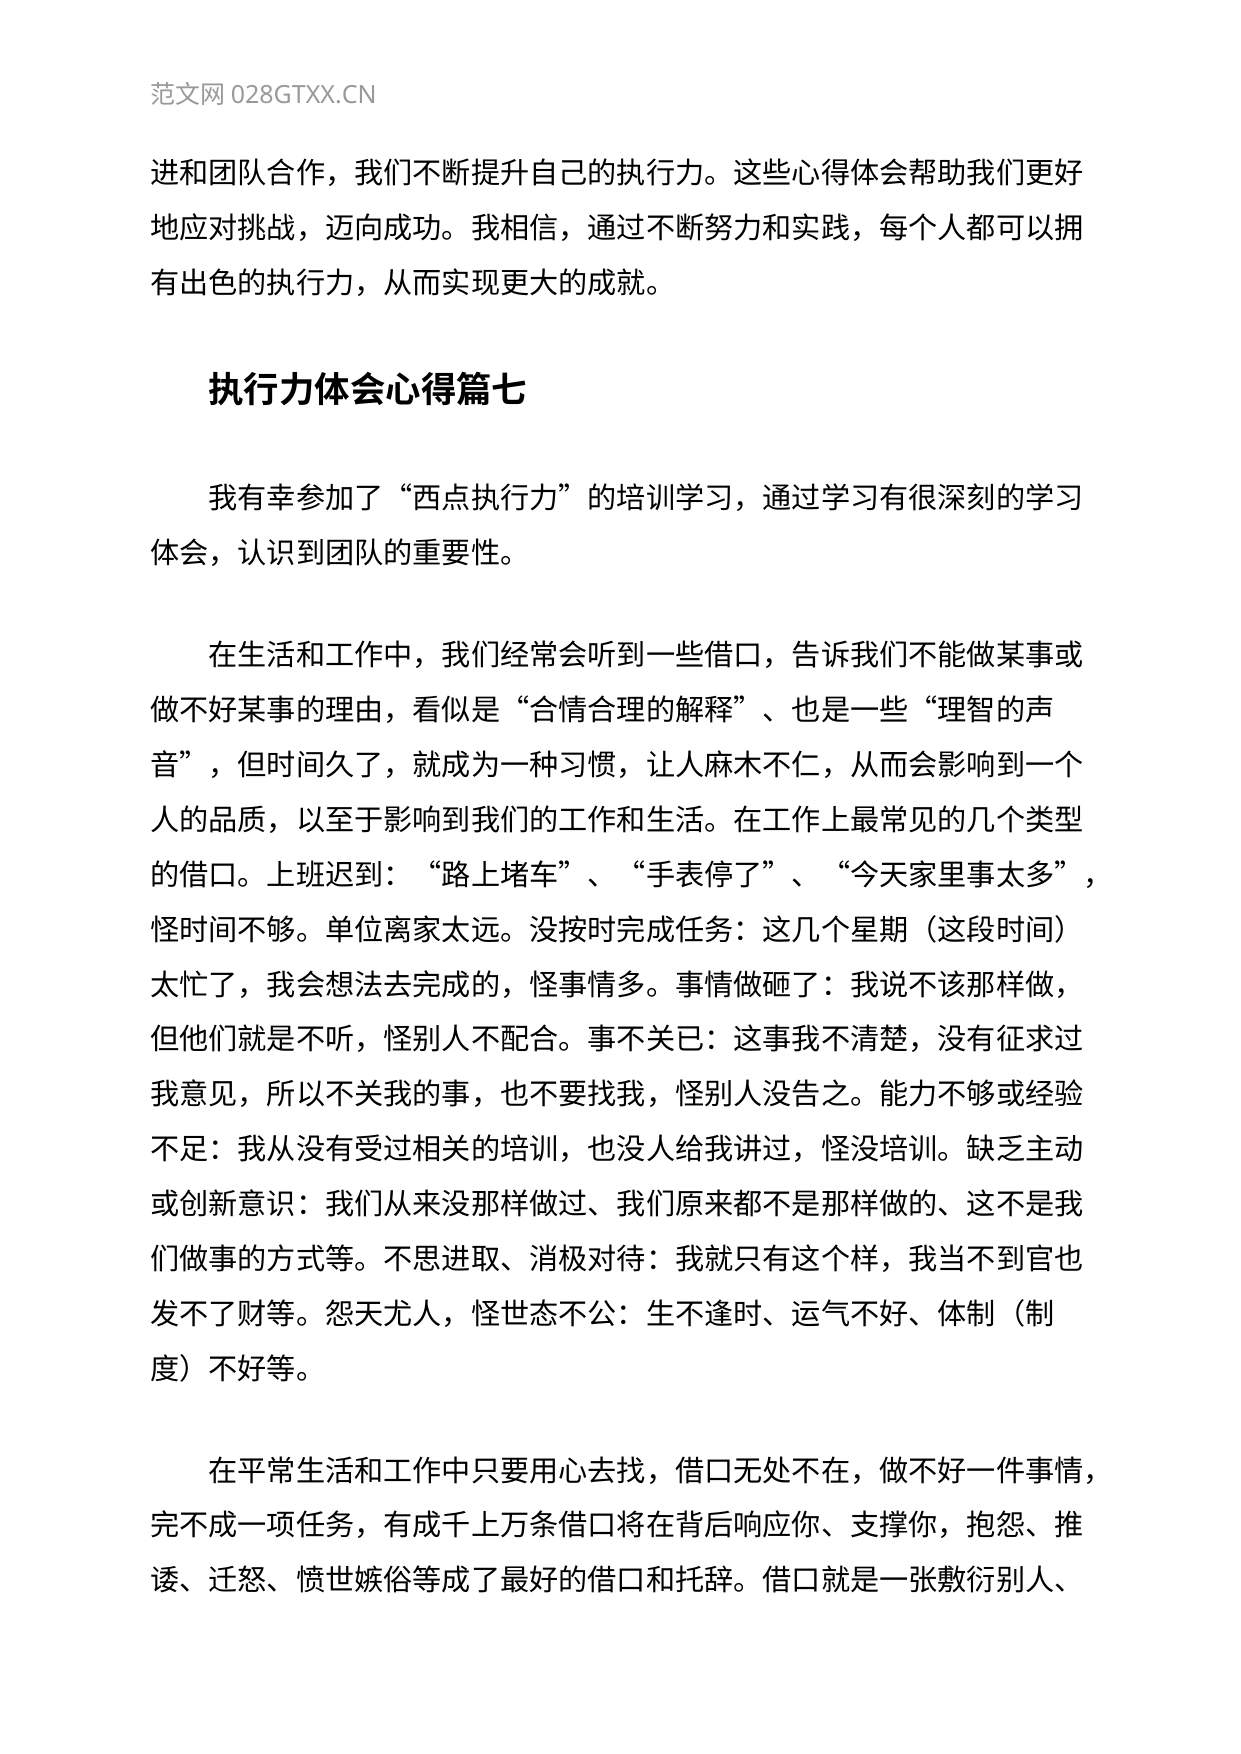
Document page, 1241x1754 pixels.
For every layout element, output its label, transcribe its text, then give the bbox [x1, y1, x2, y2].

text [150, 1447, 1090, 1599]
text 执行力体会心得篇七 [150, 362, 1090, 413]
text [150, 150, 1090, 302]
text 我有幸参加了“西点执行力”的培训学习，通过学习有很深刻的学习体会，认识到团队的重要性。 [150, 475, 1090, 572]
text 在生活和工作中，我们经常会听到一些借口，告诉我们不能做某事或做不好某事的理由，看似是“合情合理的解释”、也是一些“理智的声音”，但时间久了，就成为一种习惯，让人麻木不仁，从而会影响到一个人的品质，以至于影响到我们的工作和生活。在工作上最常见的几个类型的借口。上班迟到：“路上堵车”、“手表停了”、“今天家里事太多”，怪时间不够。单位离家太远。没按时完成任务：这几个星期（这段时间）太忙了，我会想法去完成的，怪事情多。事情做砸了：我说不该那样做，但他们就是不听，怪别人不配合。事不关已：这事我不清楚，没有征求过我意见，所以不关我的事，也不要找我，怪别人没告之。能力不够或经验不足：我从没有受过相关的培训，也没人给我讲过，怪没培训。缺乏主动或创新意识：我们从来没那样做过、我们原来都不是那样做的、这不是我们做事的方式等。不思进取、消极对待：我就只有这个样，我当不到官也发不了财等。怨天尤人，怪世态不公：生不逢时、运气不好、体制（制度）不好等。 [150, 632, 1090, 1388]
